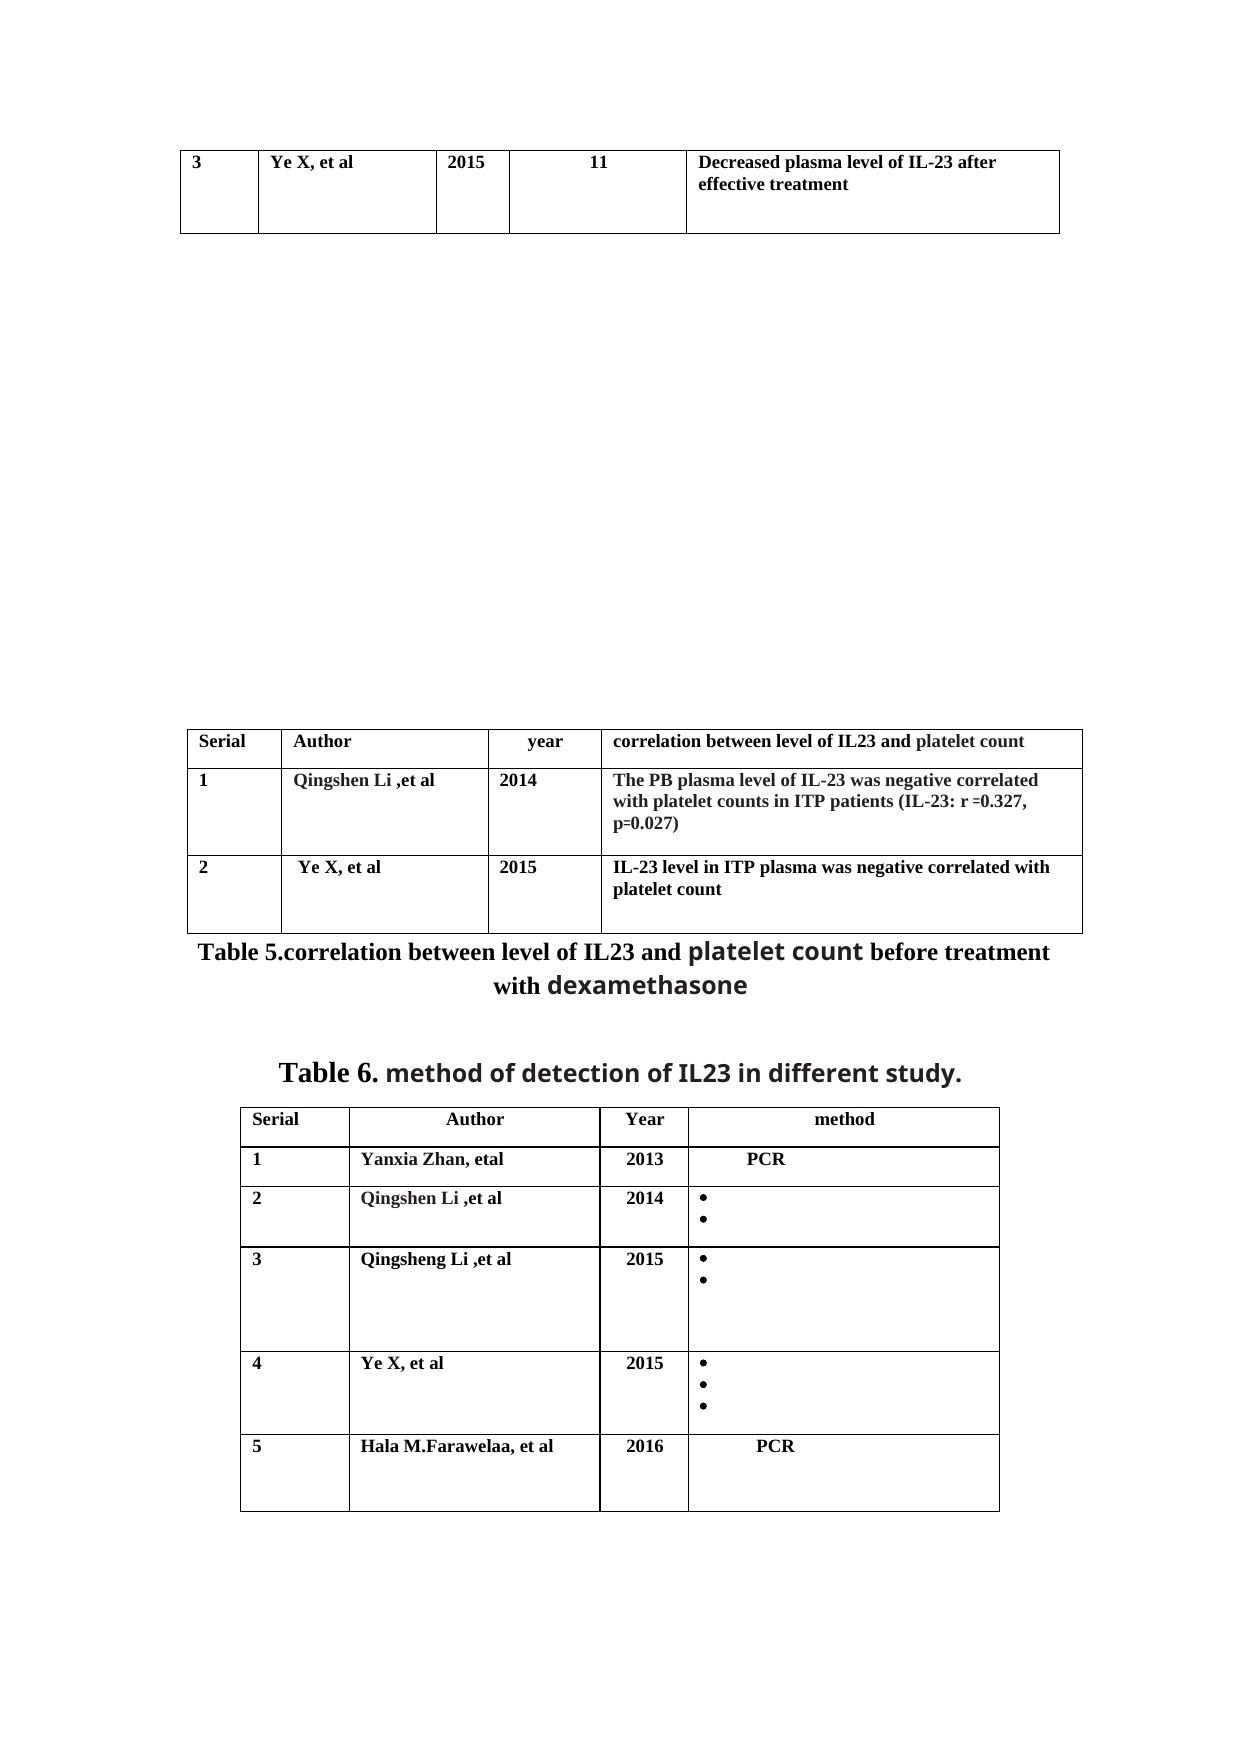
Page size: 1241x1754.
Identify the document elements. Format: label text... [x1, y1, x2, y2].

table_cell ELISA Flowcytometry [689, 1248, 999, 1351]
table_cell Hala M.Farawelaa, et al [350, 1435, 599, 1511]
table_cell 1 [241, 1148, 349, 1186]
table_cell 2016 [601, 1435, 688, 1511]
table_cell PCR [689, 1435, 999, 1511]
table_cell 4 [241, 1352, 349, 1433]
table_cell Ye X, et al [350, 1352, 599, 1433]
table_cell 2015 [601, 1352, 688, 1433]
table_cell 2014 [601, 1187, 688, 1246]
table_cell 5 [241, 1435, 349, 1511]
table_header year [489, 730, 601, 768]
table_cell PCR ELISA Flowcytometry [689, 1352, 999, 1433]
table_cell Qingshen Li ,et al [350, 1187, 599, 1246]
table_cell Qingsheng Li ,et al [350, 1248, 599, 1351]
table_cell 11 [510, 151, 686, 232]
table_cell 2 [241, 1187, 349, 1246]
table_cell Qingshen Li ,et al [282, 769, 488, 855]
table_header Serial [188, 730, 281, 768]
table_cell 1 [188, 769, 281, 855]
text Table 5.correlation between level of IL23 and platelet count before treatment with dexamethasone [187, 934, 1053, 1002]
table_header Author [350, 1108, 599, 1146]
table_cell 3 [181, 151, 258, 232]
table_header Year [601, 1108, 688, 1146]
table_cell 2015 [489, 856, 601, 932]
table_cell PCR [689, 1148, 999, 1186]
table_cell Ye X, et al [282, 856, 488, 932]
table_cell PCR Flowcytometry [689, 1187, 999, 1246]
table_header Author [282, 730, 488, 768]
table_cell Yanxia Zhan, etal [350, 1148, 599, 1186]
table_cell IL-23 level in ITP plasma was negative correlated with platelet count [602, 856, 1082, 932]
table_header correlation between level of IL23 and platelet count [602, 730, 1082, 768]
text Table 6. method of detection of IL23 in different study. [187, 1055, 1053, 1090]
table_cell 2015 [601, 1248, 688, 1351]
table_cell 3 [241, 1248, 349, 1351]
table_cell 2014 [489, 769, 601, 855]
table_cell 2 [188, 856, 281, 932]
table_cell Ye X, et al [259, 151, 436, 232]
table_cell The PB plasma level of IL-23 was negative correlated with platelet counts in ITP patients (IL-23: r ꞊0.327, p꞊0.027) [602, 769, 1082, 855]
table_cell 2013 [601, 1148, 688, 1186]
table_cell 2015 [437, 151, 509, 232]
table_header method [689, 1108, 999, 1146]
table_header Serial [241, 1108, 349, 1146]
table_cell Decreased plasma level of IL-23 after effective treatment [687, 151, 1059, 232]
